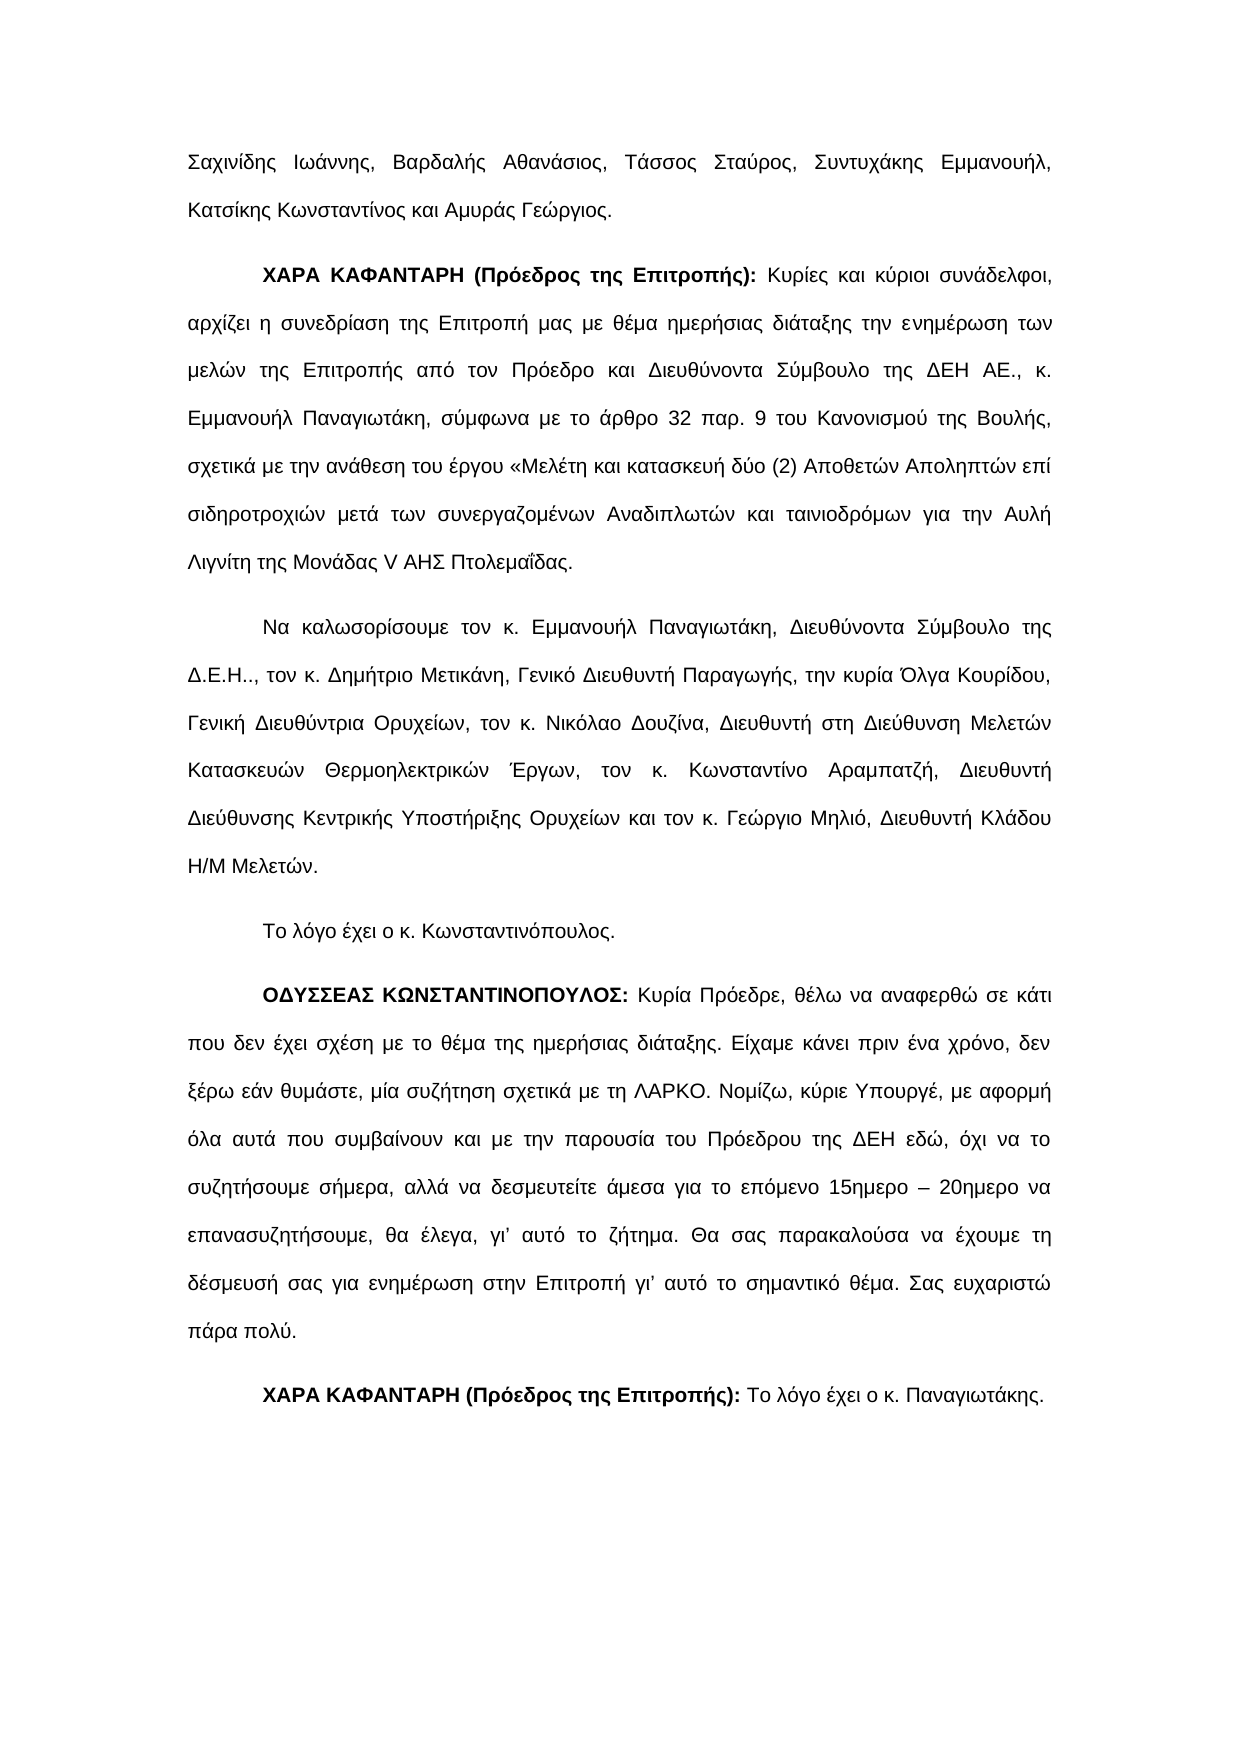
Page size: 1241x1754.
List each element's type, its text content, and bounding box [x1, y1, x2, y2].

text ΧΑΡΑ ΚΑΦΑΝΤΑΡΗ (Πρόεδρος της Επιτροπής): Το λόγο έχει ο κ. Παναγιωτάκης. [187, 1383, 1053, 1407]
text Να καλωσορίσουμε τον κ. Εμμανουήλ Παναγιωτάκη, Διευθύνοντα Σύμβουλο της Δ.Ε.Η.., τον κ. Δημήτριο Μετικάνη, Γενικό Διευθυντή Παραγωγής, την κυρία Όλγα Κουρίδου, Γενική Διευθύντρια Ορυχείων, τον κ. Νικόλαο Δουζίνα, Διευθυντή στη Διεύθυνση Μελετών Κατασκευών Θερμοηλεκτρικών Έργων, τον κ. Κωνσταντίνο Αραμπατζή, Διευθυντή Διεύθυνσης Κεντρικής Υποστήριξης Ορυχείων και τον κ. Γεώργιο Μηλιό, Διευθυντή Κλάδου Η/Μ Μελετών. [187, 614, 1053, 878]
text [187, 150, 1053, 222]
text Το λόγο έχει ο κ. Κωνσταντινόπουλος. [187, 919, 1053, 943]
text ΧΑΡΑ ΚΑΦΑΝΤΑΡΗ (Πρόεδρος της Επιτροπής): Κυρίες και κύριοι συνάδελφοι, αρχίζει η συνεδρίαση της Επιτροπή μας με θέμα ημερήσιας διάταξης την ενημέρωση των μελών της Επιτροπής από τον Πρόεδρο και Διευθύνοντα Σύμβουλο της ΔΕΗ ΑΕ., κ. Εμμανουήλ Παναγιωτάκη, σύμφωνα με το άρθρο 32 παρ. 9 του Κανονισμού της Βουλής, σχετικά με την ανάθεση του έργου «Μελέτη και κατασκευή δύο (2) Αποθετών Αποληπτών επί σιδηροτροχιών μετά των συνεργαζομένων Αναδιπλωτών και ταινιοδρόμων για την Αυλή Λιγνίτη της Μονάδας V ΑΗΣ Πτολεμαΐδας. [187, 262, 1053, 574]
text ΟΔΥΣΣΕΑΣ ΚΩΝΣΤΑΝΤΙΝΟΠΟΥΛΟΣ: Κυρία Πρόεδρε, θέλω να αναφερθώ σε κάτι που δεν έχει σχέση με το θέμα της ημερήσιας διάταξης. Είχαμε κάνει πριν ένα χρόνο, δεν ξέρω εάν θυμάστε, μία συζήτηση σχετικά με τη ΛΑΡΚΟ. Νομίζω, κύριε Υπουργέ, με αφορμή όλα αυτά που συμβαίνουν και με την παρουσία του Πρόεδρου της ΔΕΗ εδώ, όχι να το συζητήσουμε σήμερα, αλλά να δεσμευτείτε άμεσα για το επόμενο 15ημερο – 20ημερο να επανασυζητήσουμε, θα έλεγα, γι’ αυτό το ζήτημα. Θα σας παρακαλούσα να έχουμε τη δέσμευσή σας για ενημέρωση στην Επιτροπή γι’ αυτό το σημαντικό θέμα. Σας ευχαριστώ πάρα πολύ. [187, 983, 1053, 1343]
